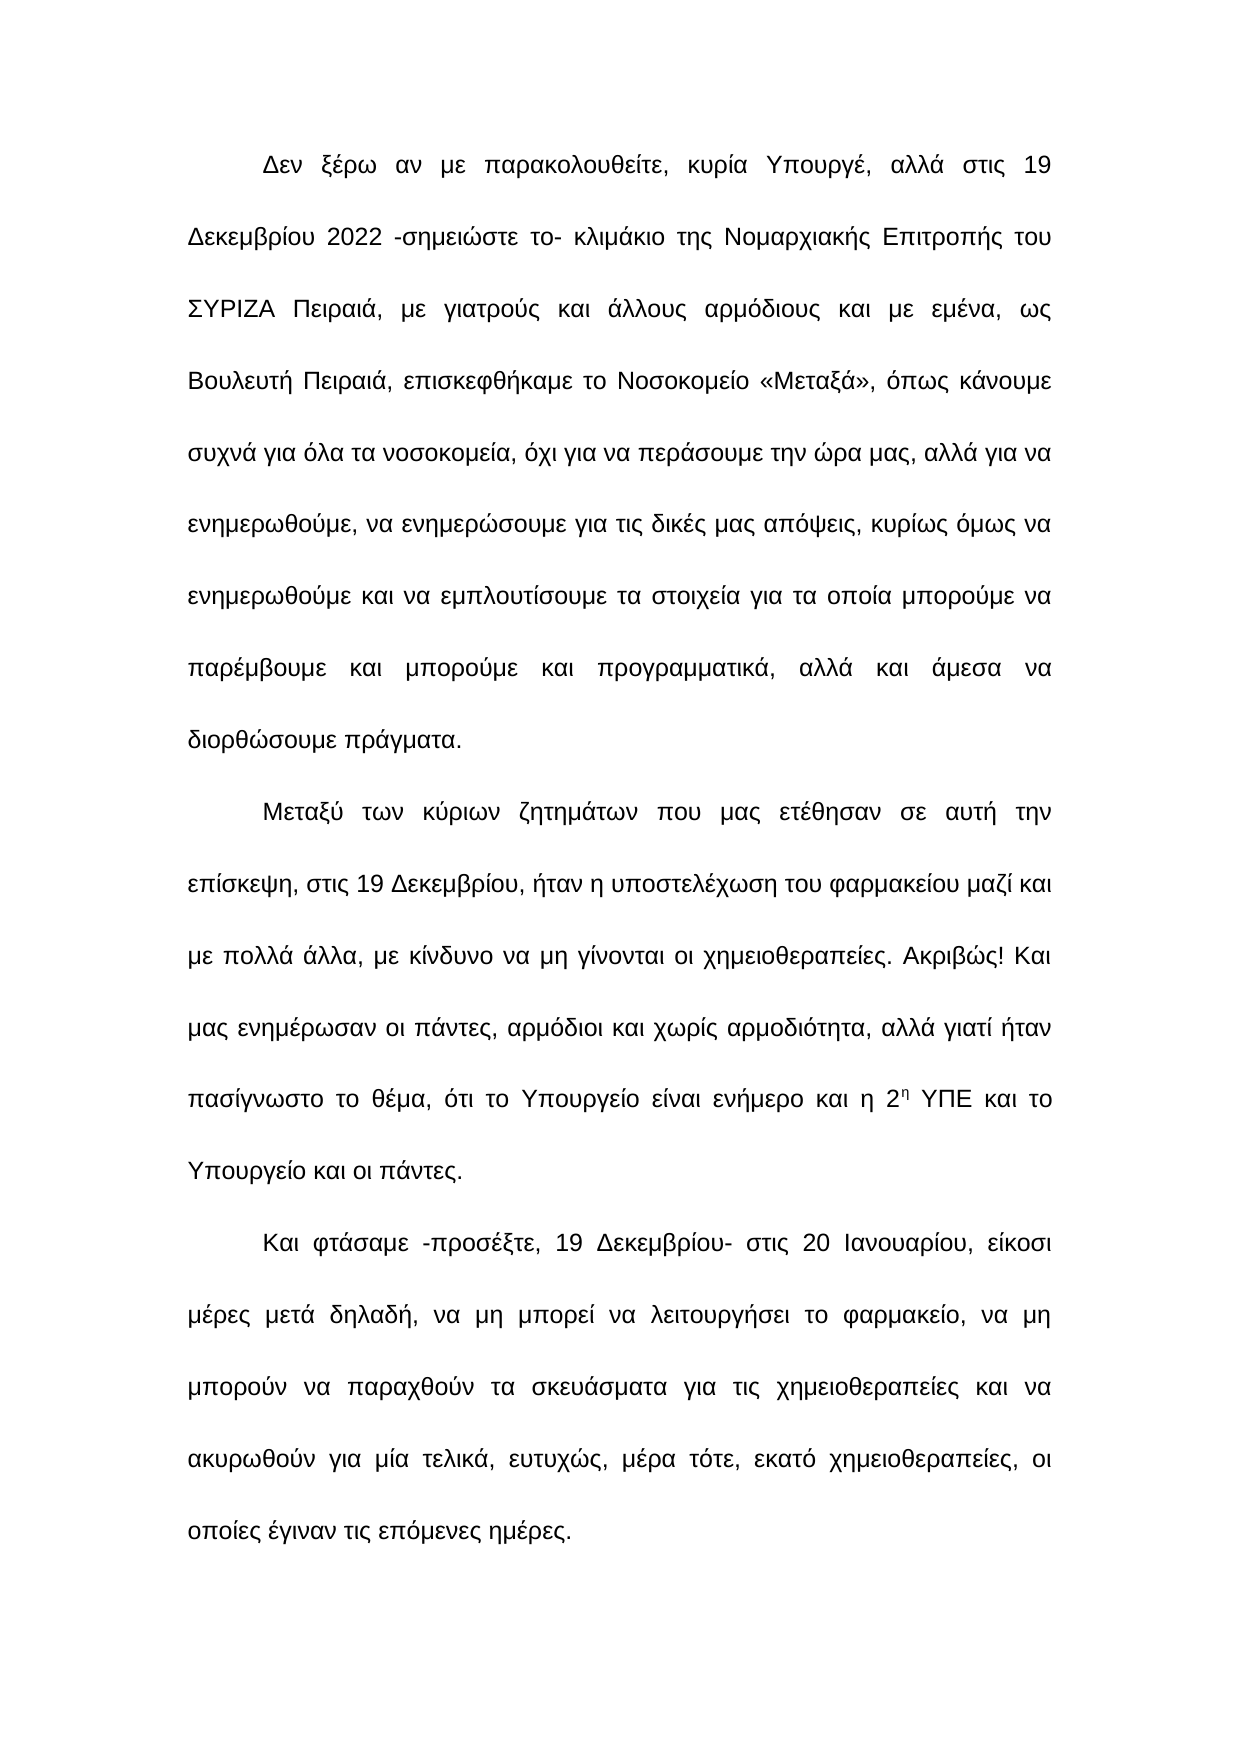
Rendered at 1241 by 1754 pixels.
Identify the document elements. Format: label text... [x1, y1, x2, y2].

text Μεταξύ των κύριων ζητημάτων που μας ετέθησαν σε αυτή την επίσκεψη, στις 19 Δεκεμβρίου, ήταν η υποστελέχωση του φαρμακείου μαζί και με πολλά άλλα, με κίνδυνο να μη γίνονται οι χημειοθεραπείες. Ακριβώς! Και μας ενημέρωσαν οι πάντες, αρμόδιοι και χωρίς αρμοδιότητα, αλλά γιατί ήταν πασίγνωστο το θέμα, ότι το Υπουργείο είναι ενήμερο και η 2η ΥΠΕ και το Υπουργείο και οι πάντες. [187, 797, 1053, 1185]
text Και φτάσαμε -προσέξτε, 19 Δεκεμβρίου- στις 20 Ιανουαρίου, είκοσι μέρες μετά δηλαδή, να μη μπορεί να λειτουργήσει το φαρμακείο, να μη μπορούν να παραχθούν τα σκευάσματα για τις χημειοθεραπείες και να ακυρωθούν για μία τελικά, ευτυχώς, μέρα τότε, εκατό χημειοθεραπείες, οι οποίες έγιναν τις επόμενες ημέρες. [187, 1228, 1053, 1544]
text Δεν ξέρω αν με παρακολουθείτε, κυρία Υπουργέ, αλλά στις 19 Δεκεμβρίου 2022 -σημειώστε το- κλιμάκιο της Νομαρχιακής Επιτροπής του ΣΥΡΙΖΑ Πειραιά, με γιατρούς και άλλους αρμόδιους και με εμένα, ως Βουλευτή Πειραιά, επισκεφθήκαμε το Νοσοκομείο «Μεταξά», όπως κάνουμε συχνά για όλα τα νοσοκομεία, όχι για να περάσουμε την ώρα μας, αλλά για να ενημερωθούμε, να ενημερώσουμε για τις δικές μας απόψεις, κυρίως όμως να ενημερωθούμε και να εμπλουτίσουμε τα στοιχεία για τα οποία μπορούμε να παρέμβουμε και μπορούμε και προγραμματικά, αλλά και άμεσα να διορθώσουμε πράγματα. [187, 150, 1053, 754]
